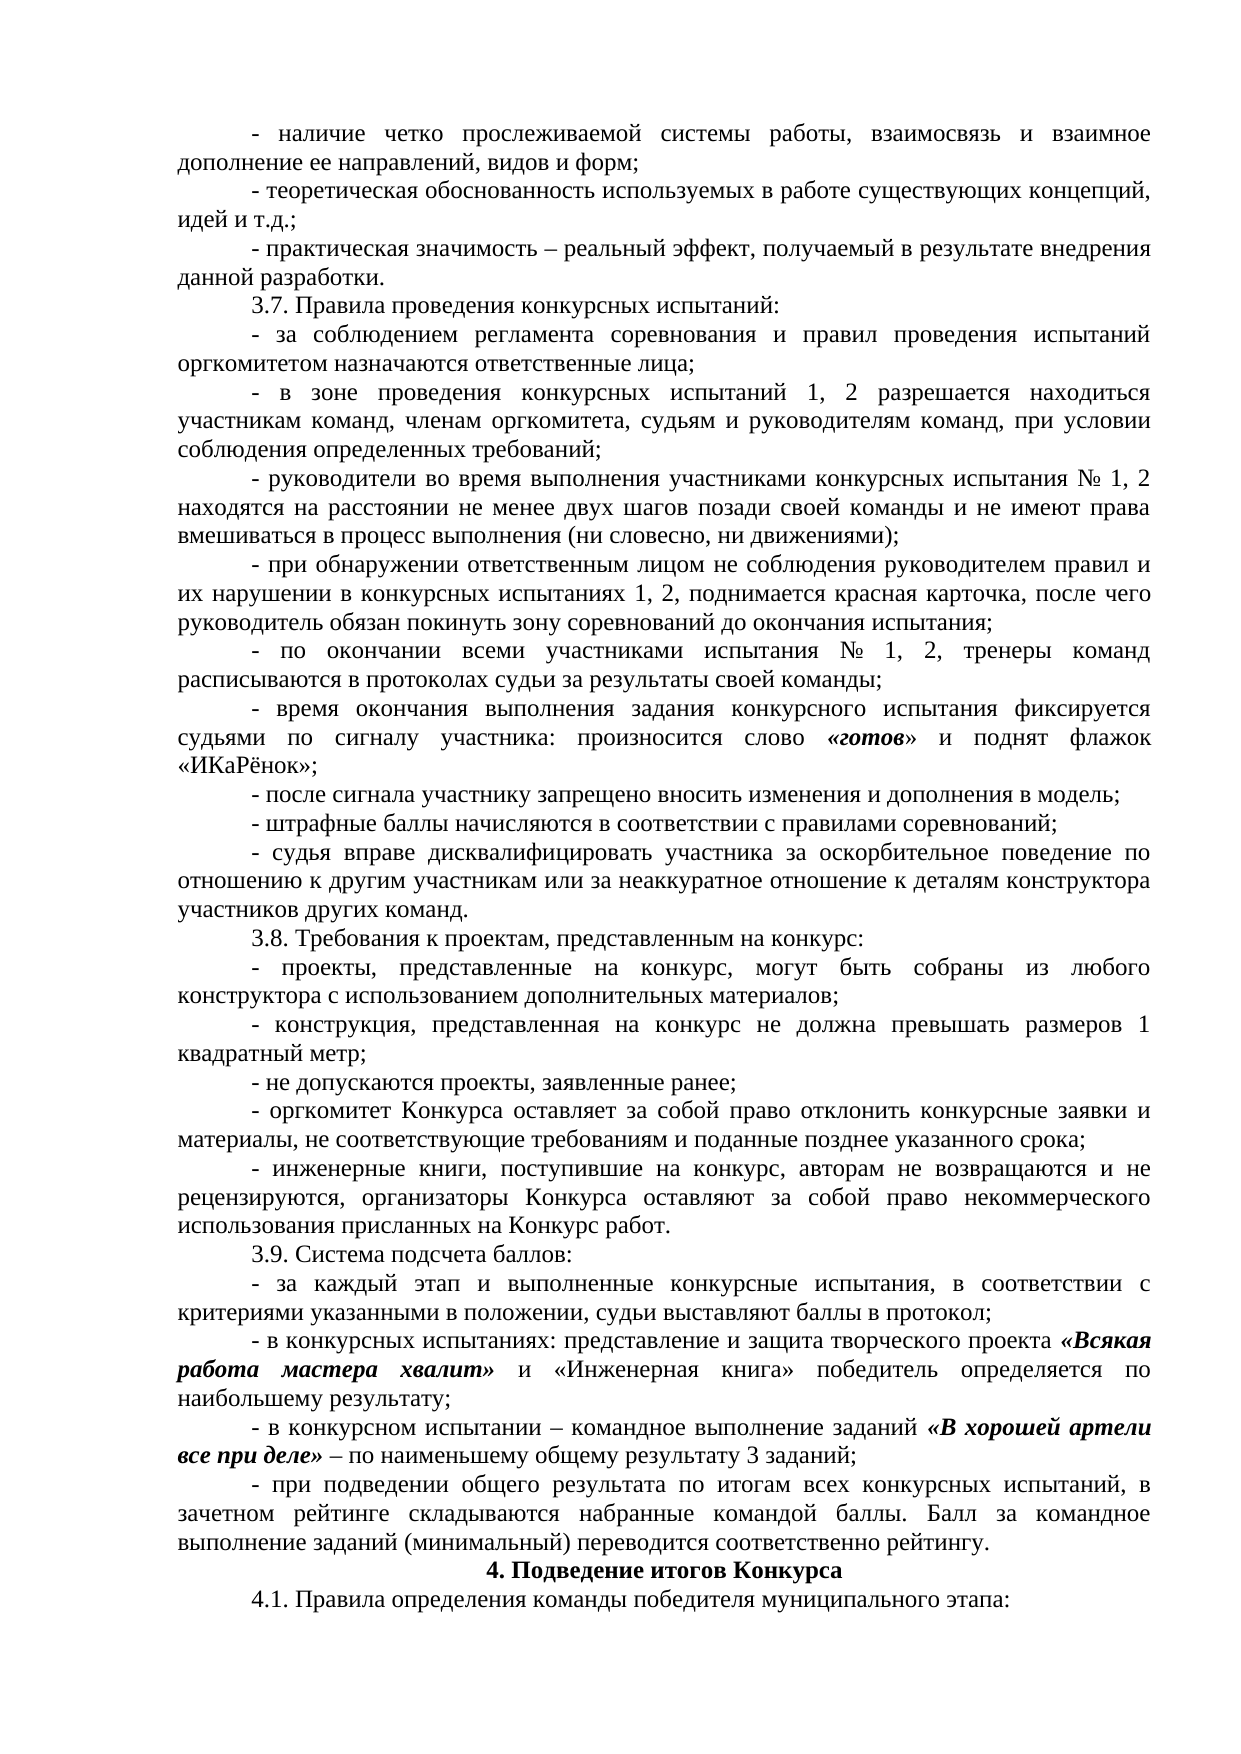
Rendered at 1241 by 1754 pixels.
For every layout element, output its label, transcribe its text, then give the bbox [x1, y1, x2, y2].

text - при обнаружении ответственным лицом не соблюдения руководителем правил и их нарушении в конкурсных испытаниях 1, 2, поднимается красная карточка, после чего руководитель обязан покинуть зону соревнований до окончания испытания; [177, 549, 1152, 636]
text 3.7. Правила проведения конкурсных испытаний: [177, 291, 1152, 319]
text - в конкурсном испытании – командное выполнение заданий «В хорошей артели все при деле» – по наименьшему общему результату 3 заданий; [177, 1412, 1152, 1469]
text 3.9. Система подсчета баллов: [177, 1239, 1152, 1268]
text - не допускаются проекты, заявленные ранее; [177, 1067, 1152, 1096]
text - проекты, представленные на конкурс, могут быть собраны из любого конструктора с использованием дополнительных материалов; [177, 952, 1152, 1009]
text - инженерные книги, поступившие на конкурс, авторам не возвращаются и не рецензируются, организаторы Конкурса оставляют за собой право некоммерческого использования присланных на Конкурс работ. [177, 1153, 1152, 1239]
text - за соблюдением регламента соревнования и правил проведения испытаний оргкомитетом назначаются ответственные лица; [177, 319, 1152, 377]
text - за каждый этап и выполненные конкурсные испытания, в соответствии с критериями указанными в положении, судьи выставляют баллы в протокол; [177, 1268, 1152, 1326]
text - оргкомитет Конкурса оставляет за собой право отклонить конкурсные заявки и материалы, не соответствующие требованиям и поданные позднее указанного срока; [177, 1096, 1152, 1153]
text - в зоне проведения конкурсных испытаний 1, 2 разрешается находиться участникам команд, членам оргкомитета, судьям и руководителям команд, при условии соблюдения определенных требований; [177, 377, 1152, 463]
text - конструкция, представленная на конкурс не должна превышать размеров 1 квадратный метр; [177, 1009, 1152, 1067]
text - судья вправе дисквалифицировать участника за оскорбительное поведение по отношению к другим участникам или за неаккуратное отношение к деталям конструктора участников других команд. [177, 837, 1152, 923]
text - теоретическая обоснованность используемых в работе существующих концепций, идей и т.д.; [177, 176, 1152, 233]
text - руководители во время выполнения участниками конкурсных испытания № 1, 2 находятся на расстоянии не менее двух шагов позади своей команды и не имеют права вмешиваться в процесс выполнения (ни словесно, ни движениями); [177, 463, 1152, 549]
text - наличие четко прослеживаемой системы работы, взаимосвязь и взаимное дополнение ее направлений, видов и форм; [177, 118, 1152, 176]
text - в конкурсных испытаниях: представление и защита творческого проекта «Всякая работа мастера хвалит» и «Инженерная книга» победитель определяется по наибольшему результату; [177, 1326, 1152, 1412]
text - при подведении общего результата по итогам всех конкурсных испытаний, в зачетном рейтинге складываются набранные командой баллы. Балл за командное выполнение заданий (минимальный) переводится соответственно рейтингу. [177, 1469, 1152, 1556]
text - практическая значимость – реальный эффект, получаемый в результате внедрения данной разработки. [177, 233, 1152, 291]
text - время окончания выполнения задания конкурсного испытания фиксируется судьями по сигналу участника: произносится слово «готов» и поднят флажок «ИКаРёнок»; [177, 693, 1152, 779]
text 4. Подведение итогов Конкурса [177, 1556, 1152, 1584]
text - по окончании всеми участниками испытания № 1, 2, тренеры команд расписываются в протоколах судьи за результаты своей команды; [177, 636, 1152, 693]
text - штрафные баллы начисляются в соответствии с правилами соревнований; [177, 808, 1152, 837]
text 4.1. Правила определения команды победителя муниципального этапа: [177, 1584, 1152, 1613]
text - после сигнала участнику запрещено вносить изменения и дополнения в модель; [177, 779, 1152, 808]
text 3.8. Требования к проектам, представленным на конкурс: [177, 923, 1152, 952]
